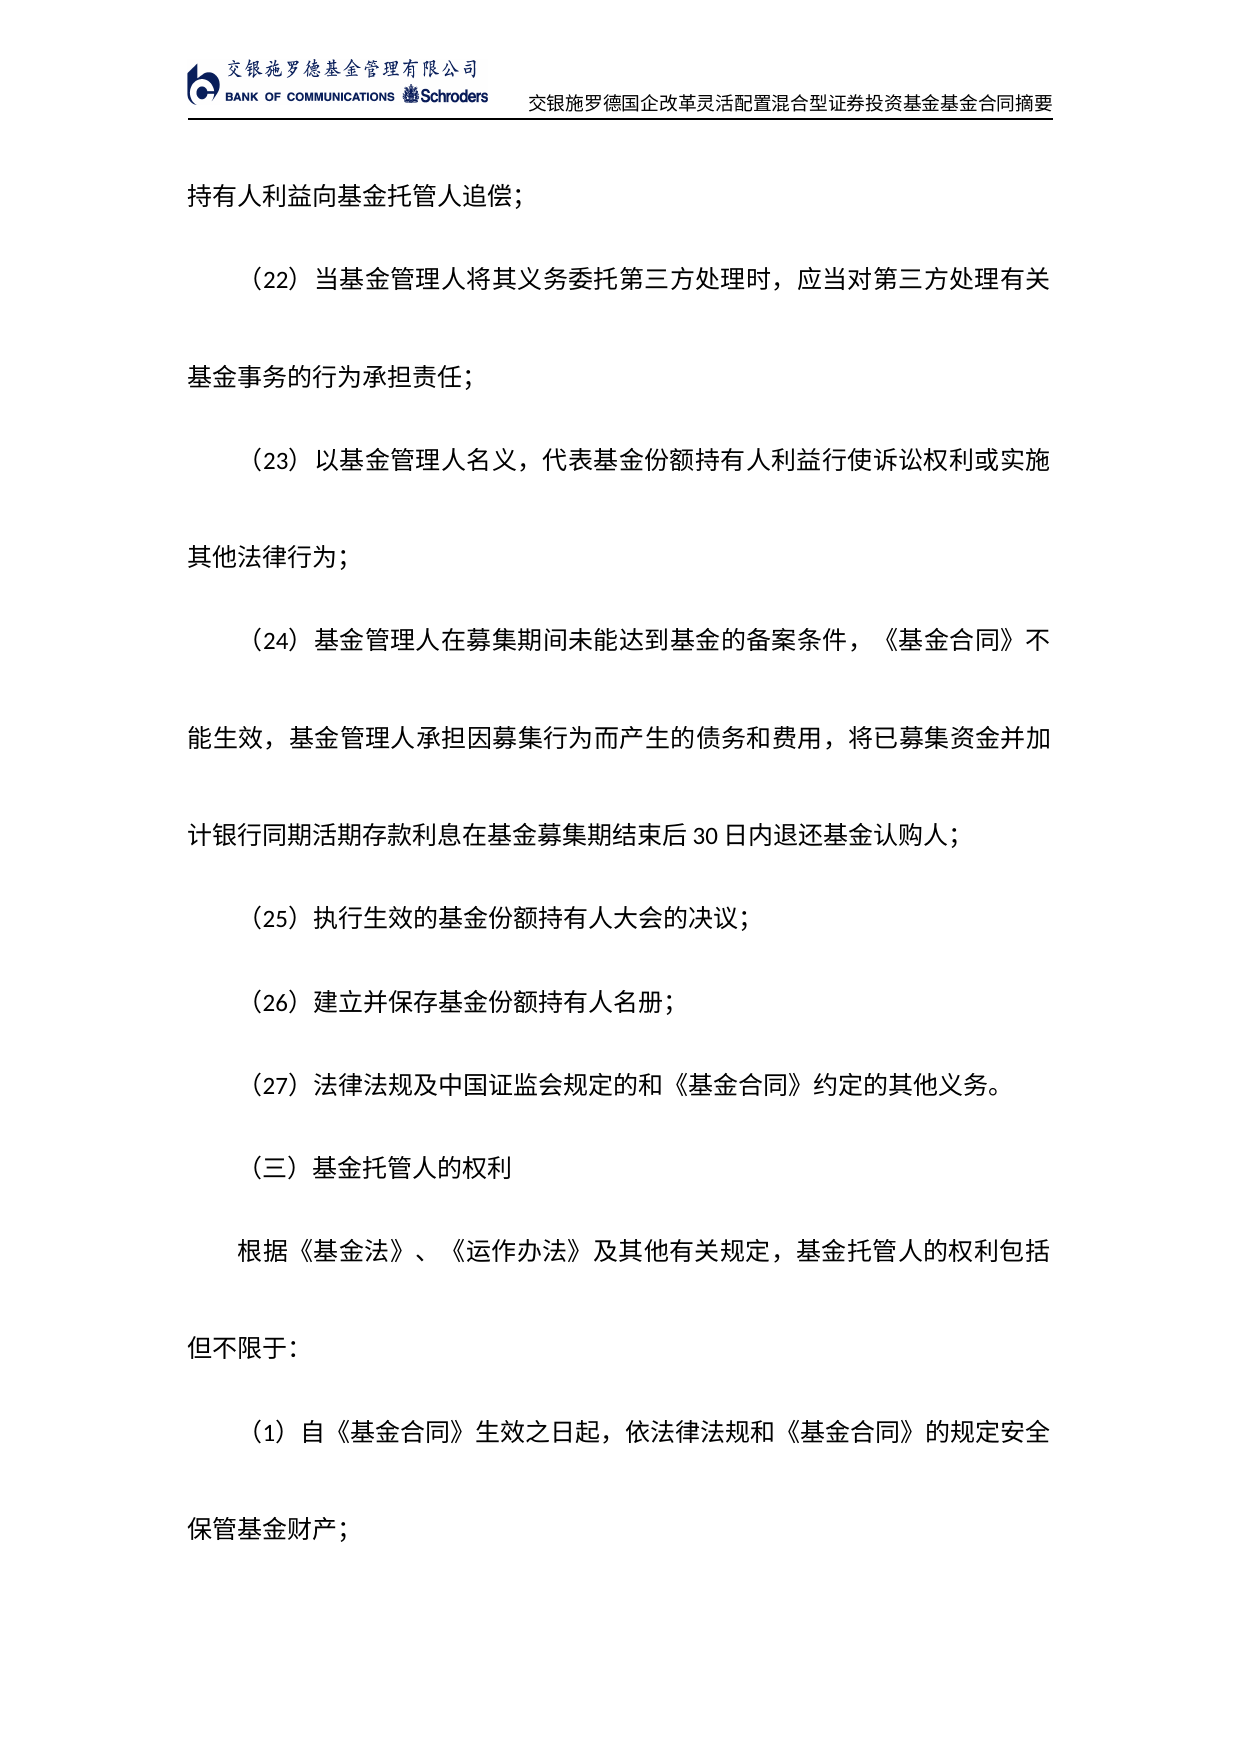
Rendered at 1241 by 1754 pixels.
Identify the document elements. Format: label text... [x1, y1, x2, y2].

text （25）执行生效的基金份额持有人大会的决议； [187, 884, 1053, 949]
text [187, 162, 1053, 227]
text （22）当基金管理人将其义务委托第三方处理时，应当对第三方处理有关基金事务的行为承担责任； [187, 245, 1053, 408]
picture [187, 59, 488, 105]
text （三）基金托管人的权利 [187, 1134, 1053, 1199]
text （26）建立并保存基金份额持有人名册； [187, 968, 1053, 1033]
text （27）法律法规及中国证监会规定的和《基金合同》约定的其他义务。 [187, 1051, 1053, 1116]
text 根据《基金法》、《运作办法》及其他有关规定，基金托管人的权利包括但不限于： [187, 1217, 1053, 1379]
text （23）以基金管理人名义，代表基金份额持有人利益行使诉讼权利或实施其他法律行为； [187, 426, 1053, 588]
text （24）基金管理人在募集期间未能达到基金的备案条件，《基金合同》不能生效，基金管理人承担因募集行为而产生的债务和费用，将已募集资金并加计银行同期活期存款利息在基金募集期结束后30日内退还基金认购人； [187, 606, 1053, 866]
text （1）自《基金合同》生效之日起，依法律法规和《基金合同》的规定安全保管基金财产； [187, 1398, 1053, 1560]
